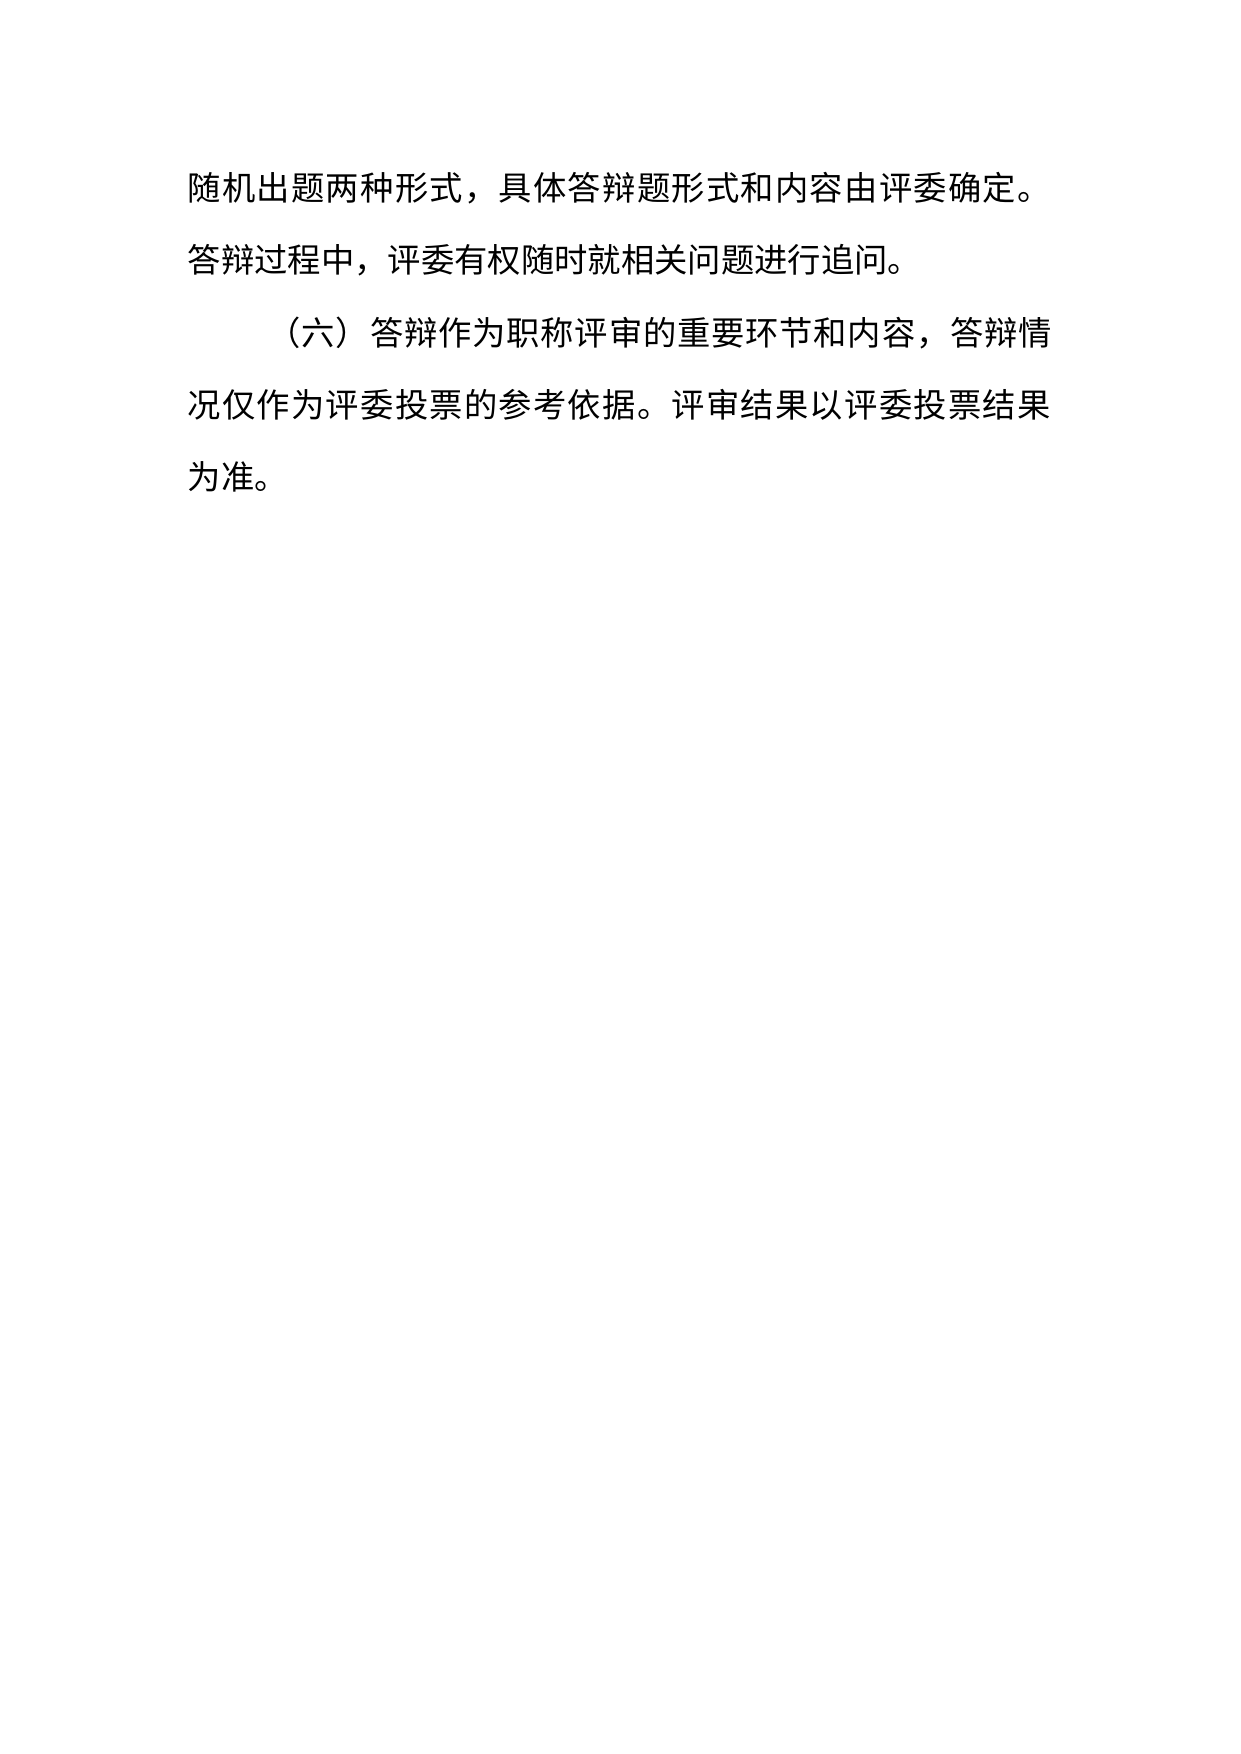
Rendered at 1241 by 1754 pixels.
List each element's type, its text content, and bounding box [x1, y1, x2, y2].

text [187, 162, 1053, 282]
text （六）答辩作为职称评审的重要环节和内容，答辩情况仅作为评委投票的参考依据。评审结果以评委投票结果为准。 [187, 307, 1053, 499]
